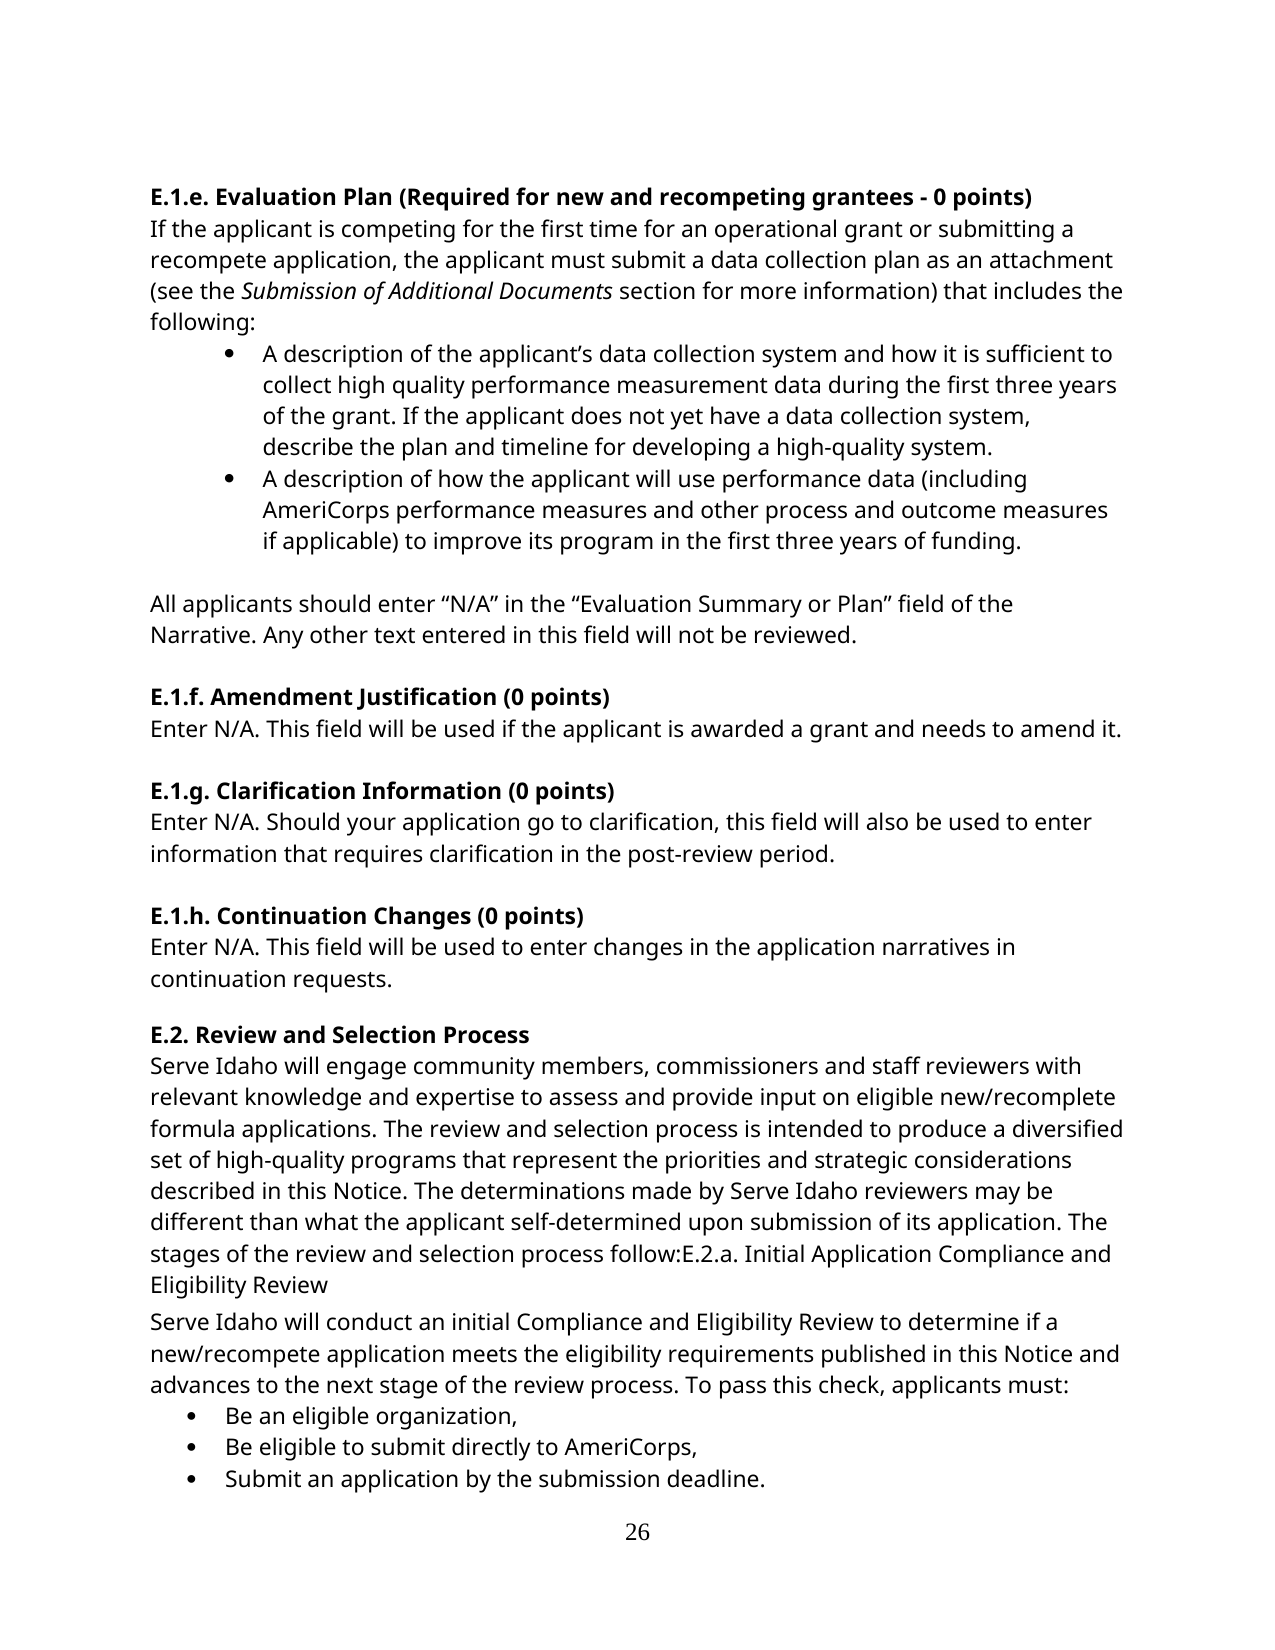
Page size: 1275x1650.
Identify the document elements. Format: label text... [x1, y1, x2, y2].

text Enter N/A. Should your application go to clarification, this field will also be used to enter information that requires clarification in the post-review period. [150, 806, 1125, 869]
list Be an eligible organization, [187, 1400, 1125, 1431]
text Serve Idaho will conduct an initial Compliance and Eligibility Review to determine if a new/recompete application meets the eligibility requirements published in this Notice and advances to the next stage of the review process. To pass this check, applicants must: [150, 1306, 1125, 1400]
subtitle E.1.f. Amendment Justification (0 points) [150, 681, 1125, 712]
text Enter N/A. This field will be used if the applicant is awarded a grant and needs to amend it. [150, 712, 1125, 744]
text Enter N/A. This field will be used to enter changes in the application narratives in continuation requests. [150, 931, 1125, 994]
subtitle E.1.e. Evaluation Plan (Required for new and recompeting grantees - 0 points) [150, 181, 1125, 212]
text All applicants should enter “N/A” in the “Evaluation Summary or Plan” field of the Narrative. Any other text entered in this field will not be reviewed. [150, 587, 1125, 650]
subtitle E.1.g. Clarification Information (0 points) [150, 775, 1125, 806]
subtitle E.2. Review and Selection Process Serve Idaho will engage community members, commissioners and staff reviewers with relevant knowledge and expertise to assess and provide input on eligible new/recomplete formula applications. The review and selection process is intended to produce a diversified set of high-quality programs that represent the priorities and strategic considerations described in this Notice. The determinations made by Serve Idaho reviewers may be different than what the applicant self-determined upon submission of its application. The stages of the review and selection process follow:E.2.a. Initial Application Compliance and Eligibility Review [150, 1019, 1125, 1300]
subtitle E.1.h. Continuation Changes (0 points) [150, 900, 1125, 931]
list A description of how the applicant will use performance data (including AmeriCorps performance measures and other process and outcome measures if applicable) to improve its program in the first three years of funding. [225, 462, 1125, 556]
text If the applicant is competing for the first time for an operational grant or submitting a recompete application, the applicant must submit a data collection plan as an attachment (see the Submission of Additional Documents section for more information) that includes the following: [150, 212, 1125, 337]
list Be eligible to submit directly to AmeriCorps, [187, 1431, 1125, 1462]
list Submit an application by the submission deadline. [187, 1462, 1125, 1494]
list A description of the applicant’s data collection system and how it is sufficient to collect high quality performance measurement data during the first three years of the grant. If the applicant does not yet have a data collection system, describe the plan and timeline for developing a high-quality system. [225, 337, 1125, 462]
